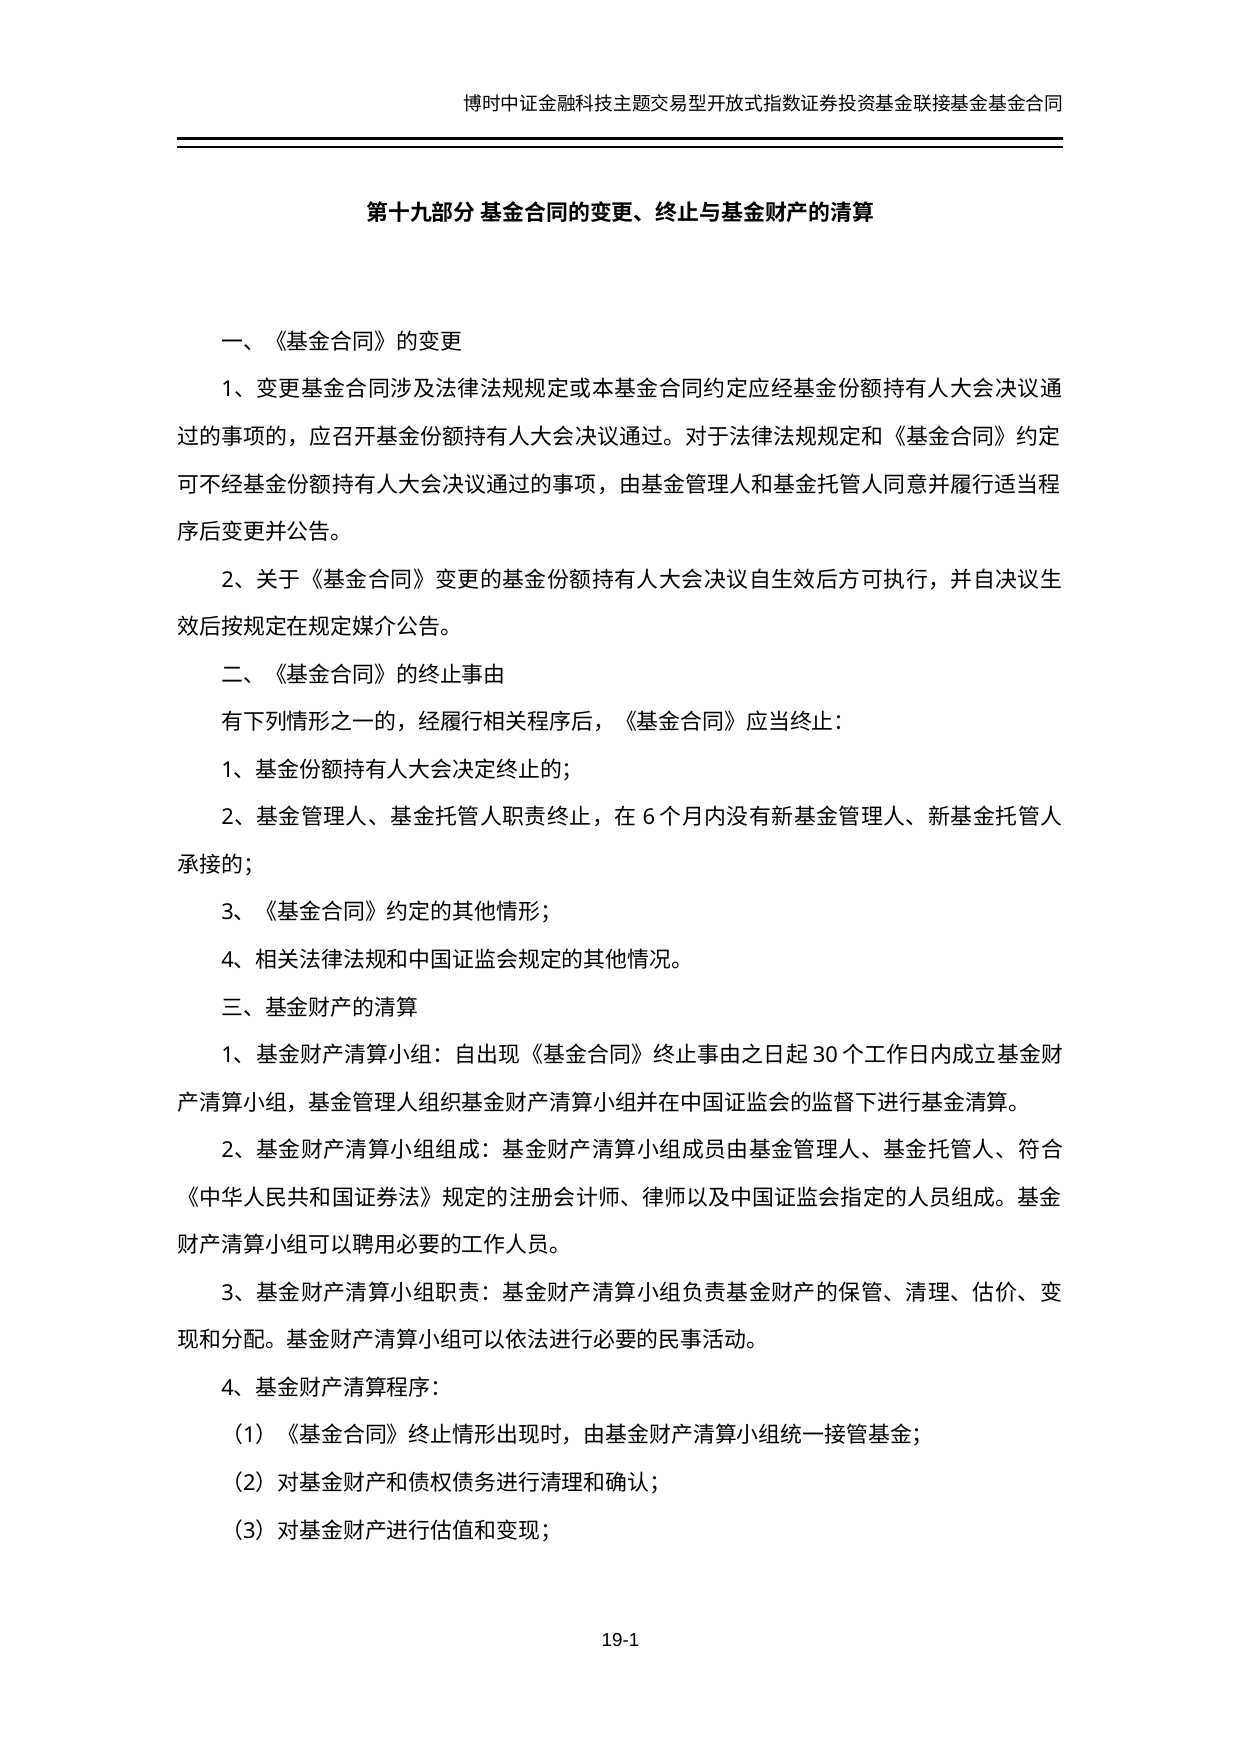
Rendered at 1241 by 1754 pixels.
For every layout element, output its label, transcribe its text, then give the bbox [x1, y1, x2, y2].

text 4、相关法律法规和中国证监会规定的其他情况。 [177, 942, 1063, 974]
text 1、基金份额持有人大会决定终止的； [177, 752, 1063, 783]
text 2、关于《基金合同》变更的基金份额持有人大会决议自生效后方可执行，并自决议生效后按规定在规定媒介公告。 [177, 562, 1063, 641]
text 2、基金管理人、基金托管人职责终止，在6个月内没有新基金管理人、新基金托管人承接的； [177, 799, 1063, 878]
text （3）对基金财产进行估值和变现； [177, 1513, 1063, 1544]
subtitle 第十九部分 基金合同的变更、终止与基金财产的清算 [177, 194, 1063, 226]
text 有下列情形之一的，经履行相关程序后，《基金合同》应当终止： [177, 704, 1063, 736]
text （2）对基金财产和债权债务进行清理和确认； [177, 1465, 1063, 1497]
text 1、基金财产清算小组：自出现《基金合同》终止事由之日起30个工作日内成立基金财产清算小组，基金管理人组织基金财产清算小组并在中国证监会的监督下进行基金清算。 [177, 1037, 1063, 1116]
text 二、《基金合同》的终止事由 [177, 657, 1063, 688]
text 1、变更基金合同涉及法律法规规定或本基金合同约定应经基金份额持有人大会决议通过的事项的，应召开基金份额持有人大会决议通过。对于法律法规规定和《基金合同》约定可不经基金份额持有人大会决议通过的事项，由基金管理人和基金托管人同意并履行适当程序后变更并公告。 [177, 371, 1063, 546]
text 3、《基金合同》约定的其他情形； [177, 894, 1063, 926]
text 一、《基金合同》的变更 [177, 324, 1063, 356]
text 3、基金财产清算小组职责：基金财产清算小组负责基金财产的保管、清理、估价、变现和分配。基金财产清算小组可以依法进行必要的民事活动。 [177, 1275, 1063, 1354]
text 三、基金财产的清算 [177, 989, 1063, 1021]
text 2、基金财产清算小组组成：基金财产清算小组成员由基金管理人、基金托管人、符合《中华人民共和国证券法》规定的注册会计师、律师以及中国证监会指定的人员组成。基金财产清算小组可以聘用必要的工作人员。 [177, 1132, 1063, 1259]
text 4、基金财产清算程序： [177, 1370, 1063, 1402]
text （1）《基金合同》终止情形出现时，由基金财产清算小组统一接管基金； [177, 1417, 1063, 1449]
